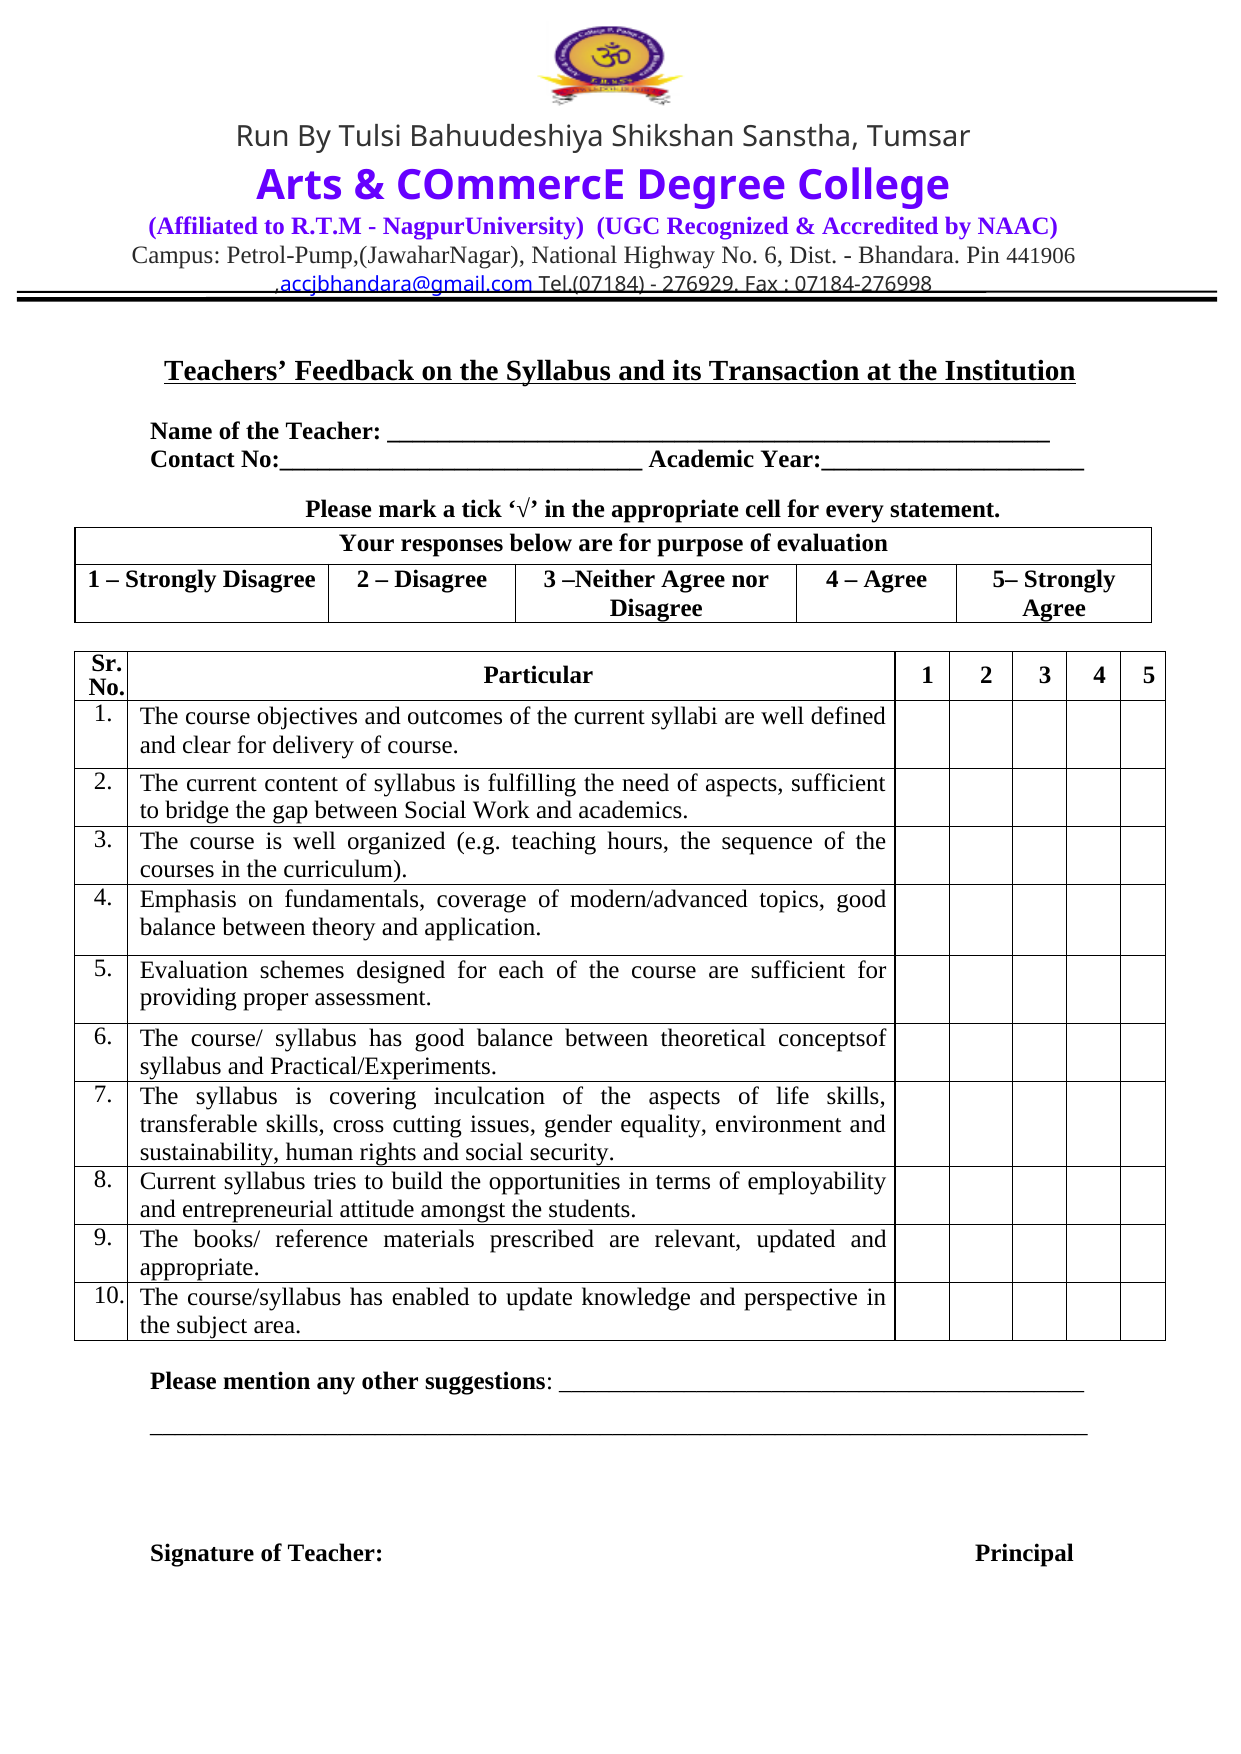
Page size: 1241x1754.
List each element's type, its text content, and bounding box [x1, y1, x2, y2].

table_cell Evaluation schemes designed for each of the course are sufficient for providing proper assessment. [128, 956, 894, 1023]
table_cell [1013, 956, 1066, 1023]
table_cell [896, 701, 949, 768]
text Please mark a tick ‘√’ in the appropriate cell for every statement. [216, 494, 1090, 523]
table_cell [1013, 701, 1066, 768]
table_cell [950, 1225, 1012, 1282]
table_cell [950, 885, 1012, 955]
table_header Particular [128, 652, 894, 700]
table_cell [950, 1167, 1012, 1224]
table_cell [1013, 827, 1066, 884]
table_cell [1121, 1024, 1165, 1081]
table_cell [1067, 1283, 1120, 1340]
table_cell [896, 1024, 949, 1081]
table_cell [75, 956, 127, 1023]
table_cell [950, 769, 1012, 826]
table_cell [1121, 701, 1165, 768]
table_cell [950, 956, 1012, 1023]
table_cell [1121, 769, 1165, 826]
table_cell [896, 1283, 949, 1340]
table_cell [75, 1225, 127, 1282]
table_header 3 [1013, 652, 1066, 700]
text Name of the Teacher: _____________________________________________________ [150, 416, 1090, 444]
table_cell The course/syllabus has enabled to update knowledge and perspective in the subject area. [128, 1283, 894, 1340]
table_cell [1067, 1082, 1120, 1166]
table_cell [896, 1082, 949, 1166]
table_cell [1067, 701, 1120, 768]
text Contact No:_____________________________ Academic Year:_____________________ [150, 444, 1090, 473]
table_cell [950, 701, 1012, 768]
table_cell [1067, 1024, 1120, 1081]
table_cell [1013, 1283, 1066, 1340]
table_cell [1121, 1082, 1165, 1166]
text Signature of Teacher: Principal [150, 1538, 1090, 1567]
table_header 4 [1067, 652, 1120, 700]
table_cell [1067, 956, 1120, 1023]
table_cell 2 – Disagree [329, 565, 515, 622]
table_cell [75, 1167, 127, 1224]
table_cell The syllabus is covering inculcation of the aspects of life skills, transferable skills, cross cutting issues, gender equality, environment and sustainability, human rights and social security. [128, 1082, 894, 1166]
table_cell [1013, 1024, 1066, 1081]
table_header 1 [896, 652, 949, 700]
table_cell 4 – Agree [797, 565, 956, 622]
table_cell [75, 1082, 127, 1166]
table_cell [1013, 885, 1066, 955]
table_cell [75, 827, 127, 884]
table_cell [950, 1283, 1012, 1340]
table_header 2 [950, 652, 1012, 700]
table_cell Current syllabus tries to build the opportunities in terms of employability and entrepreneurial attitude amongst the students. [128, 1167, 894, 1224]
text Please mention any other suggestions: __________________________________________ ___________________________________________________________________________ [150, 1366, 1090, 1438]
table_cell [1121, 885, 1165, 955]
table_cell The course/ syllabus has good balance between theoretical conceptsof syllabus and Practical/Experiments. [128, 1024, 894, 1081]
table_cell [75, 1024, 127, 1081]
table_cell [896, 1225, 949, 1282]
table_cell [1121, 1167, 1165, 1224]
table_cell [1013, 1082, 1066, 1166]
table_cell [950, 1024, 1012, 1081]
table_cell [75, 769, 127, 826]
table_header 5 [1121, 652, 1165, 700]
table_cell [1121, 827, 1165, 884]
table_cell The course objectives and outcomes of the current syllabi are well defined and clear for delivery of course. [128, 701, 894, 768]
table_cell [896, 827, 949, 884]
table_cell [1067, 827, 1120, 884]
text Teachers’ Feedback on the Syllabus and its Transaction at the Institution [150, 353, 1090, 387]
table_cell [1067, 885, 1120, 955]
table_cell [950, 1082, 1012, 1166]
table_cell [1067, 1167, 1120, 1224]
table_cell [1121, 1283, 1165, 1340]
table_cell The current content of syllabus is fulfilling the need of aspects, sufficient to bridge the gap between Social Work and academics. [128, 769, 894, 826]
table_cell [1121, 956, 1165, 1023]
table_cell Emphasis on fundamentals, coverage of modern/advanced topics, good balance between theory and application. [128, 885, 894, 955]
picture [533, 18, 692, 107]
table_header Sr. No. [75, 652, 127, 700]
table_cell [75, 701, 127, 768]
table_cell The course is well organized (e.g. teaching hours, the sequence of the courses in the curriculum). [128, 827, 894, 884]
table_header Your responses below are for purpose of evaluation [76, 528, 1151, 563]
table_cell [896, 956, 949, 1023]
table_cell [1067, 1225, 1120, 1282]
table_cell The books/ reference materials prescribed are relevant, updated and appropriate. [128, 1225, 894, 1282]
table_cell [75, 1283, 127, 1340]
table_cell 5– Strongly Agree [957, 565, 1151, 622]
table_cell [1013, 769, 1066, 826]
table_cell [896, 1167, 949, 1224]
table_cell 3 –Neither Agree nor Disagree [516, 565, 796, 622]
table_cell [1013, 1167, 1066, 1224]
table_cell [1013, 1225, 1066, 1282]
table_cell [896, 885, 949, 955]
table_cell 1 – Strongly Disagree [76, 565, 328, 622]
table_cell [1121, 1225, 1165, 1282]
table_cell [896, 769, 949, 826]
table_cell [1067, 769, 1120, 826]
table_cell [950, 827, 1012, 884]
table_cell [75, 885, 127, 955]
